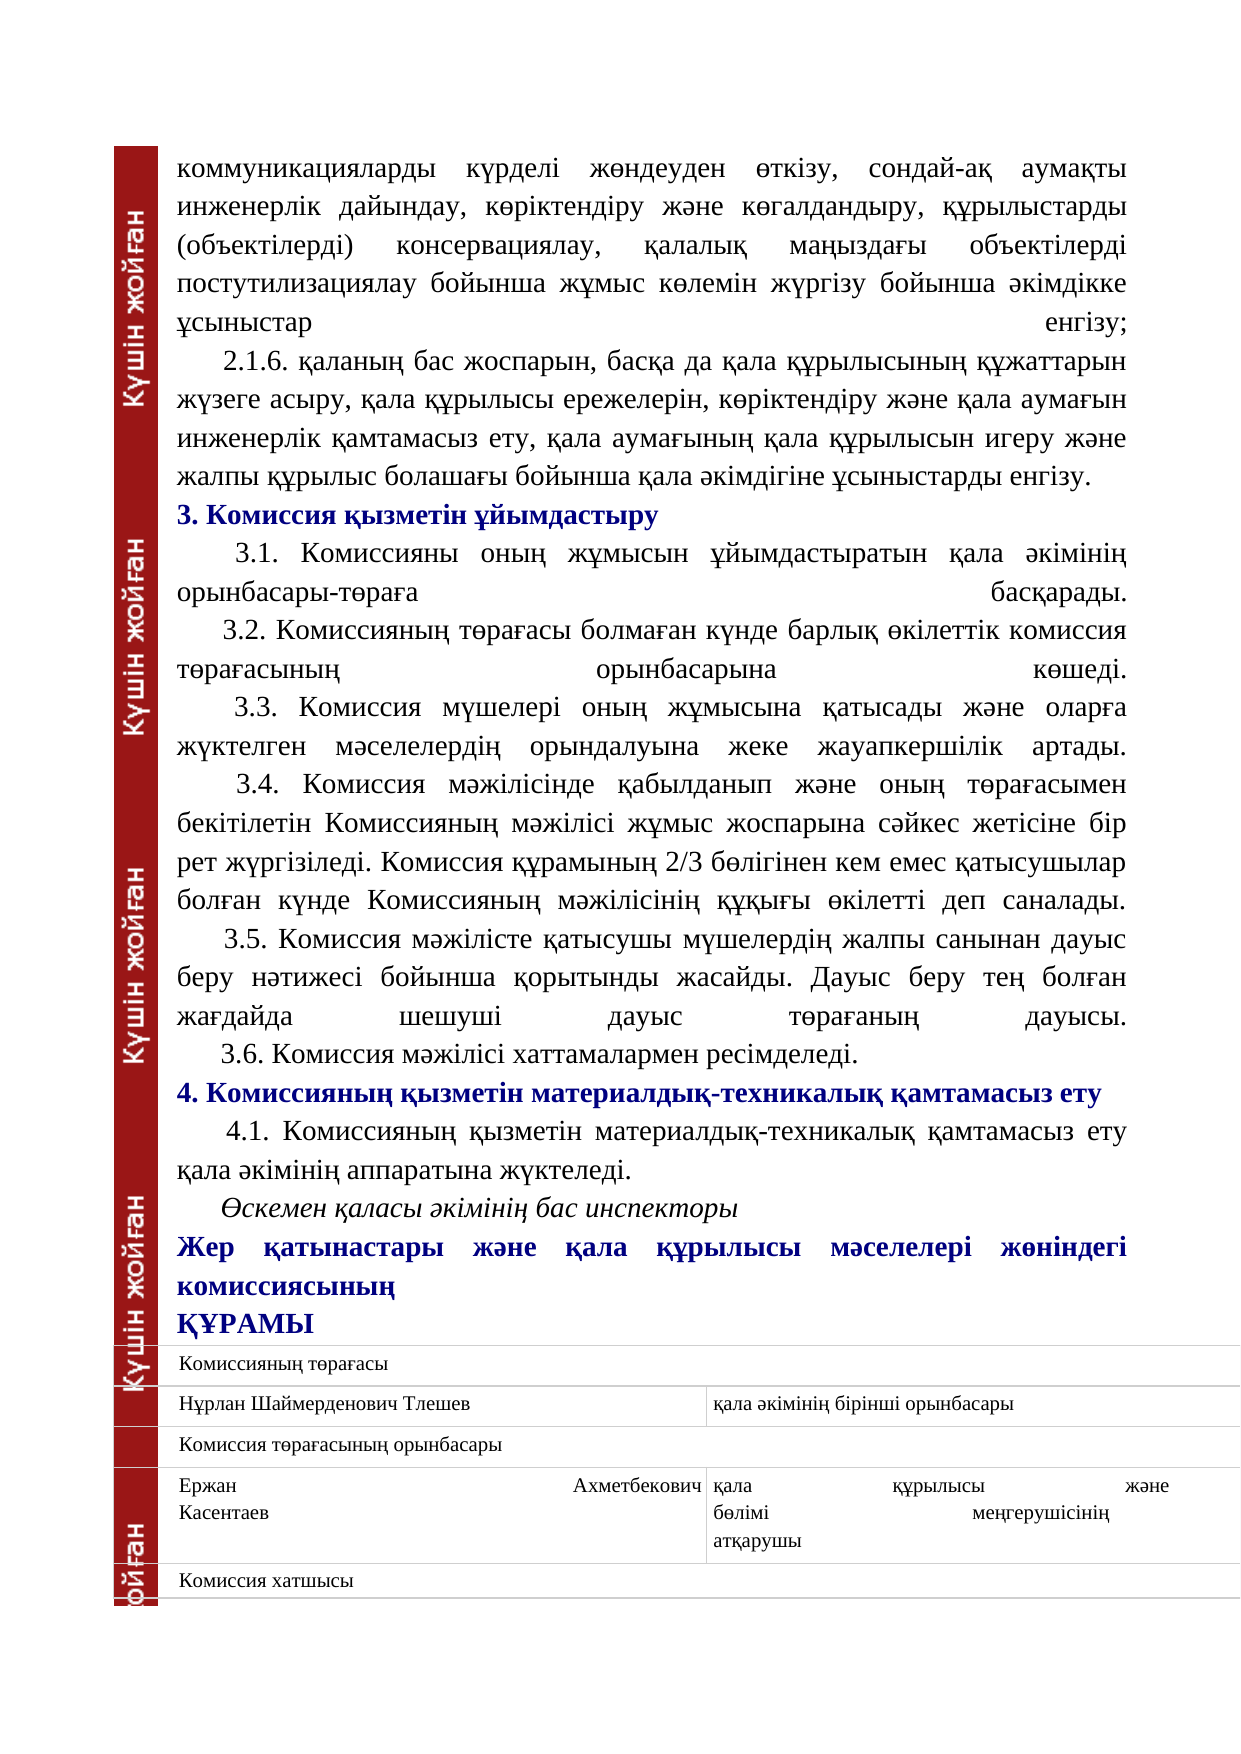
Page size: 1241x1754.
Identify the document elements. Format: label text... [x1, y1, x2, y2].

picture [114, 1224, 158, 1229]
table_cell Комиссия төрағасының орынбасары [114, 1427, 1240, 1467]
text 4. Комиссияның қызметін материалдық-техникалық қамтамасыз ету [112, 1075, 1128, 1108]
table_cell Ержан Ахметбекович Касентаев [114, 1468, 706, 1562]
text 3.1. Комиссияны оның жұмысын ұйымдастыратын қала әкімінің орынбасары-төраға басқарады. 3.2. Комиссияның төрағасы болмаған күнде барлық өкілеттік комиссия төрағасының орынбасарына көшеді. 3.3. Комиссия мүшелері оның жұмысына қатысады және оларға жүктелген мәселелердің орындалуына жеке жауапкершілік артады. 3.4. Комиссия мәжілісінде қабылданып және оның төрағасымен бекітілетін Комиссияның мәжілісі жұмыс жоспарына сәйкес жетісіне бір рет жүргізіледі. Комиссия құрамының 2/3 бөлігінен кем емес қатысушылар болған күнде Комиссияның мәжілісінің құқығы өкілетті деп саналады. 3.5. Комиссия мәжілісте қатысушы мүшелердің жалпы санынан дауыс беру нәтижесі бойынша қорытынды жасайды. Дауыс беру тең болған жағдайда шешуші дауыс төрағаның дауысы. 3.6. Комиссия мәжілісі хаттамалармен ресімделеді. [112, 535, 1128, 1070]
picture [114, 1070, 158, 1075]
text Өскемен қаласы әкімінің бас инспекторы [112, 1191, 1128, 1224]
table_cell Комиссия хатшысы [114, 1564, 1240, 1597]
text 3. Комиссия қызметін ұйымдастыру [112, 497, 1128, 530]
table_cell Нұрлан Шаймерденович Тлешев [114, 1387, 706, 1426]
table_header Комиссияның төрағасы [114, 1346, 1240, 1385]
picture [114, 1340, 158, 1345]
picture [114, 146, 158, 150]
table_cell қала құрылысы және құрылыс бөлімі меңгерушісінің міндетін атқарушы [707, 1468, 1240, 1562]
picture [114, 1108, 158, 1113]
picture [114, 530, 158, 535]
table_cell қала әкімінің бірінші орынбасары [707, 1387, 1240, 1426]
picture [114, 1599, 158, 1606]
picture [114, 1186, 158, 1191]
text Жер қатынастары және қала құрылысы мәселелері жөніндегі комиссиясының ҚҰРАМЫ [112, 1229, 1128, 1340]
picture [114, 492, 158, 497]
text 4.1. Комиссияның қызметін материалдық-техникалық қамтамасыз ету қала әкімінің аппаратына жүктеледі. [112, 1113, 1128, 1186]
